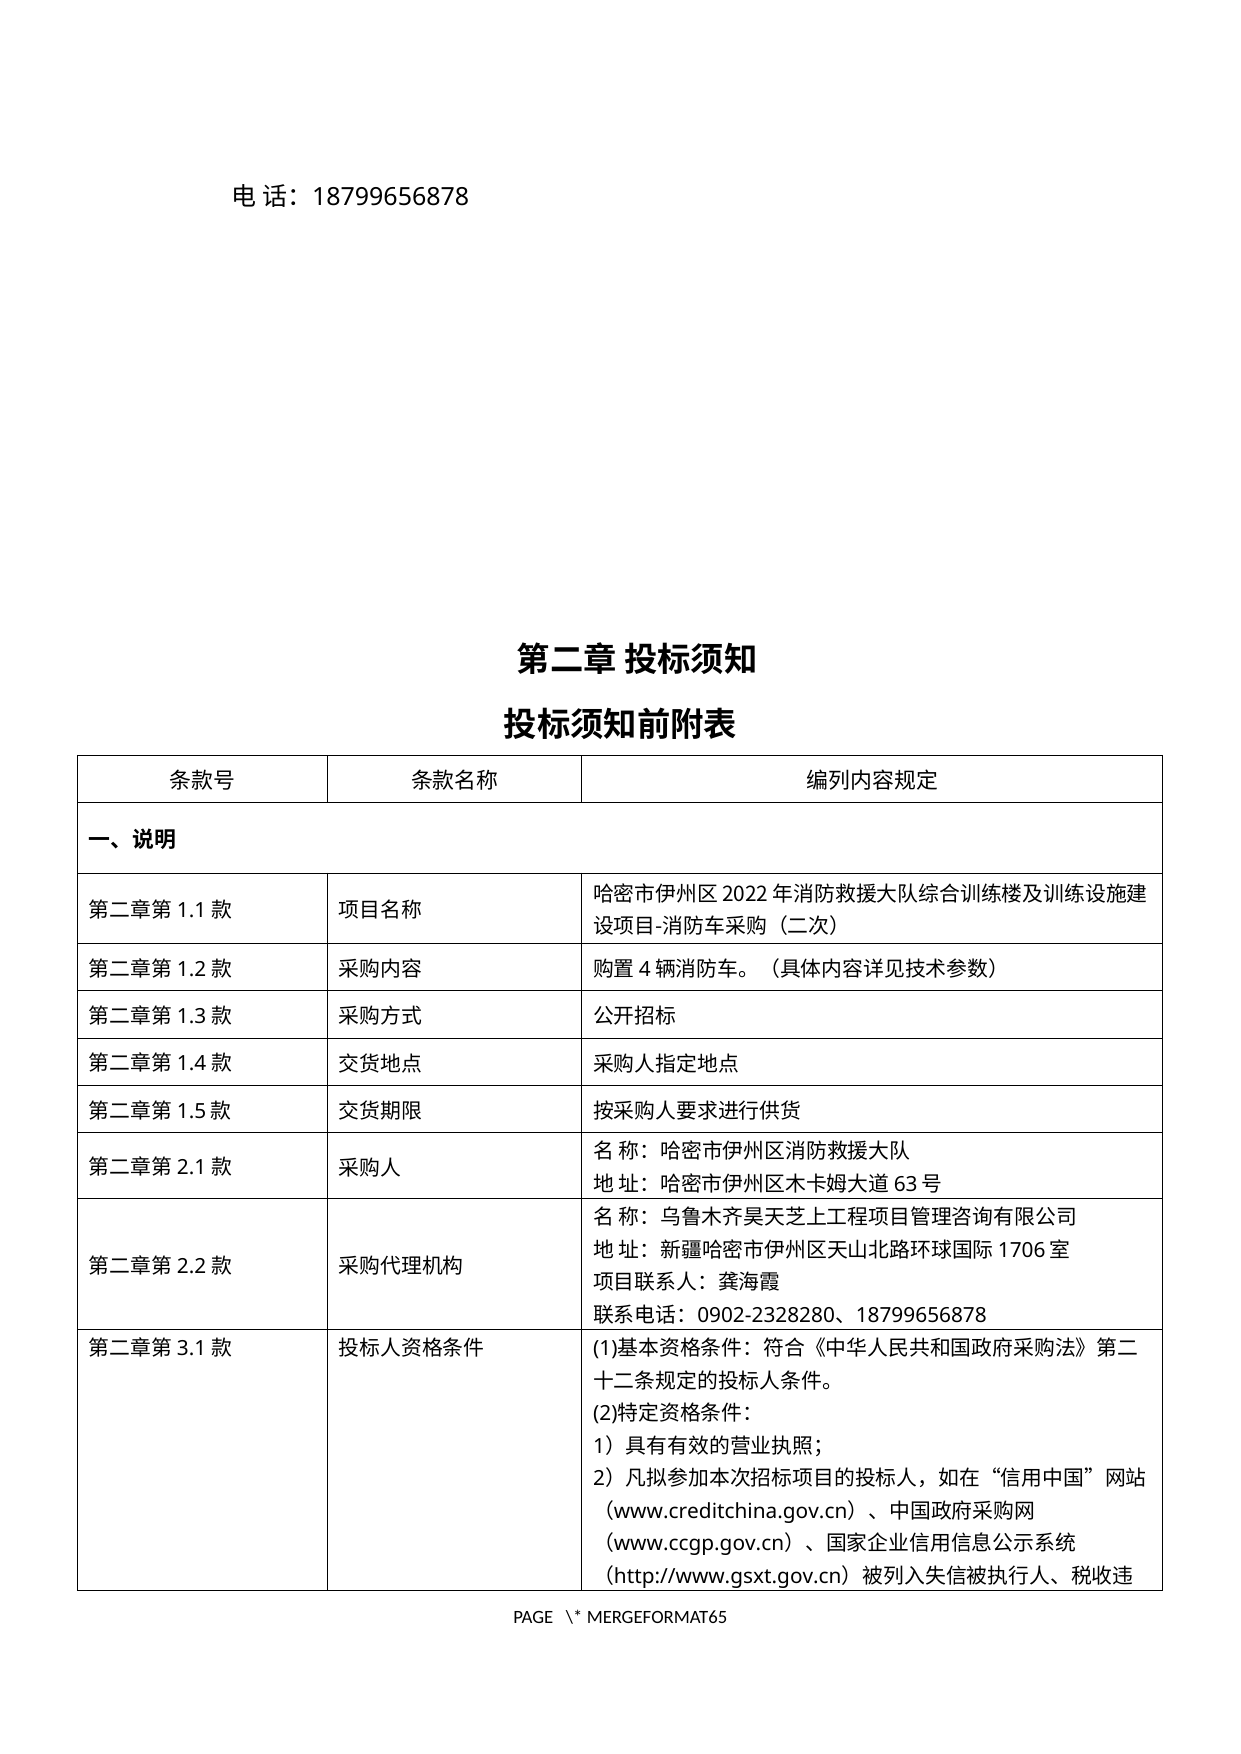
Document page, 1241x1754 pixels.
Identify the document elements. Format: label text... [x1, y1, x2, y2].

table_cell 哈密市伊州区2022年消防救援大队综合训练楼及训练设施建设项目-消防车采购（二次） [582, 874, 1162, 943]
text 投标须知前附表 [187, 690, 1053, 755]
table_cell 交货地点 [328, 1039, 581, 1085]
table_cell 按采购人要求进行供货 [582, 1086, 1162, 1132]
table_cell 第二章第 3.1 款 [78, 1330, 327, 1590]
table_cell 采购人指定地点 [582, 1039, 1162, 1085]
text 电 话：18799656878 [187, 162, 1053, 227]
table_cell 第二章第 1.5款 [78, 1086, 327, 1132]
table_cell 采购人 [328, 1133, 581, 1198]
table_header 条款名称 [328, 756, 581, 802]
table_cell 公开招标 [582, 991, 1162, 1038]
table_cell 一、说明 [78, 803, 1162, 873]
table_cell 项目名称 [328, 874, 581, 943]
table_header 条款号 [78, 756, 327, 802]
table_cell 交货期限 [328, 1086, 581, 1132]
table_cell 名 称：乌鲁木齐昊天芝上工程项目管理咨询有限公司 地 址：新疆哈密市伊州区天山北路环球国际1706室 项目联系人：龚海霞 联系电话：0902-2328280、18799656878 [582, 1199, 1162, 1329]
table_cell 第二章第 2.2 款 [78, 1199, 327, 1329]
table_cell 第二章第 2.1 款 [78, 1133, 327, 1198]
table_cell 采购代理机构 [328, 1199, 581, 1329]
text 第二章 投标须知 [187, 625, 1053, 690]
table_cell 采购方式 [328, 991, 581, 1038]
table_cell 第二章第 1.1 款 [78, 874, 327, 943]
table_cell 第二章第 1.3 款 [78, 991, 327, 1038]
table_cell 名 称：哈密市伊州区消防救援大队 地 址：哈密市伊州区木卡姆大道63号 [582, 1133, 1162, 1198]
table_cell 第二章第 1.2 款 [78, 944, 327, 990]
table_cell 投标人资格条件 [328, 1330, 581, 1590]
table_header 编列内容规定 [582, 756, 1162, 802]
table_cell 购置4辆消防车。（具体内容详见技术参数） [582, 944, 1162, 990]
table_cell 采购内容 [328, 944, 581, 990]
table_cell 第二章第 1.4 款 [78, 1039, 327, 1085]
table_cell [582, 1330, 1162, 1590]
